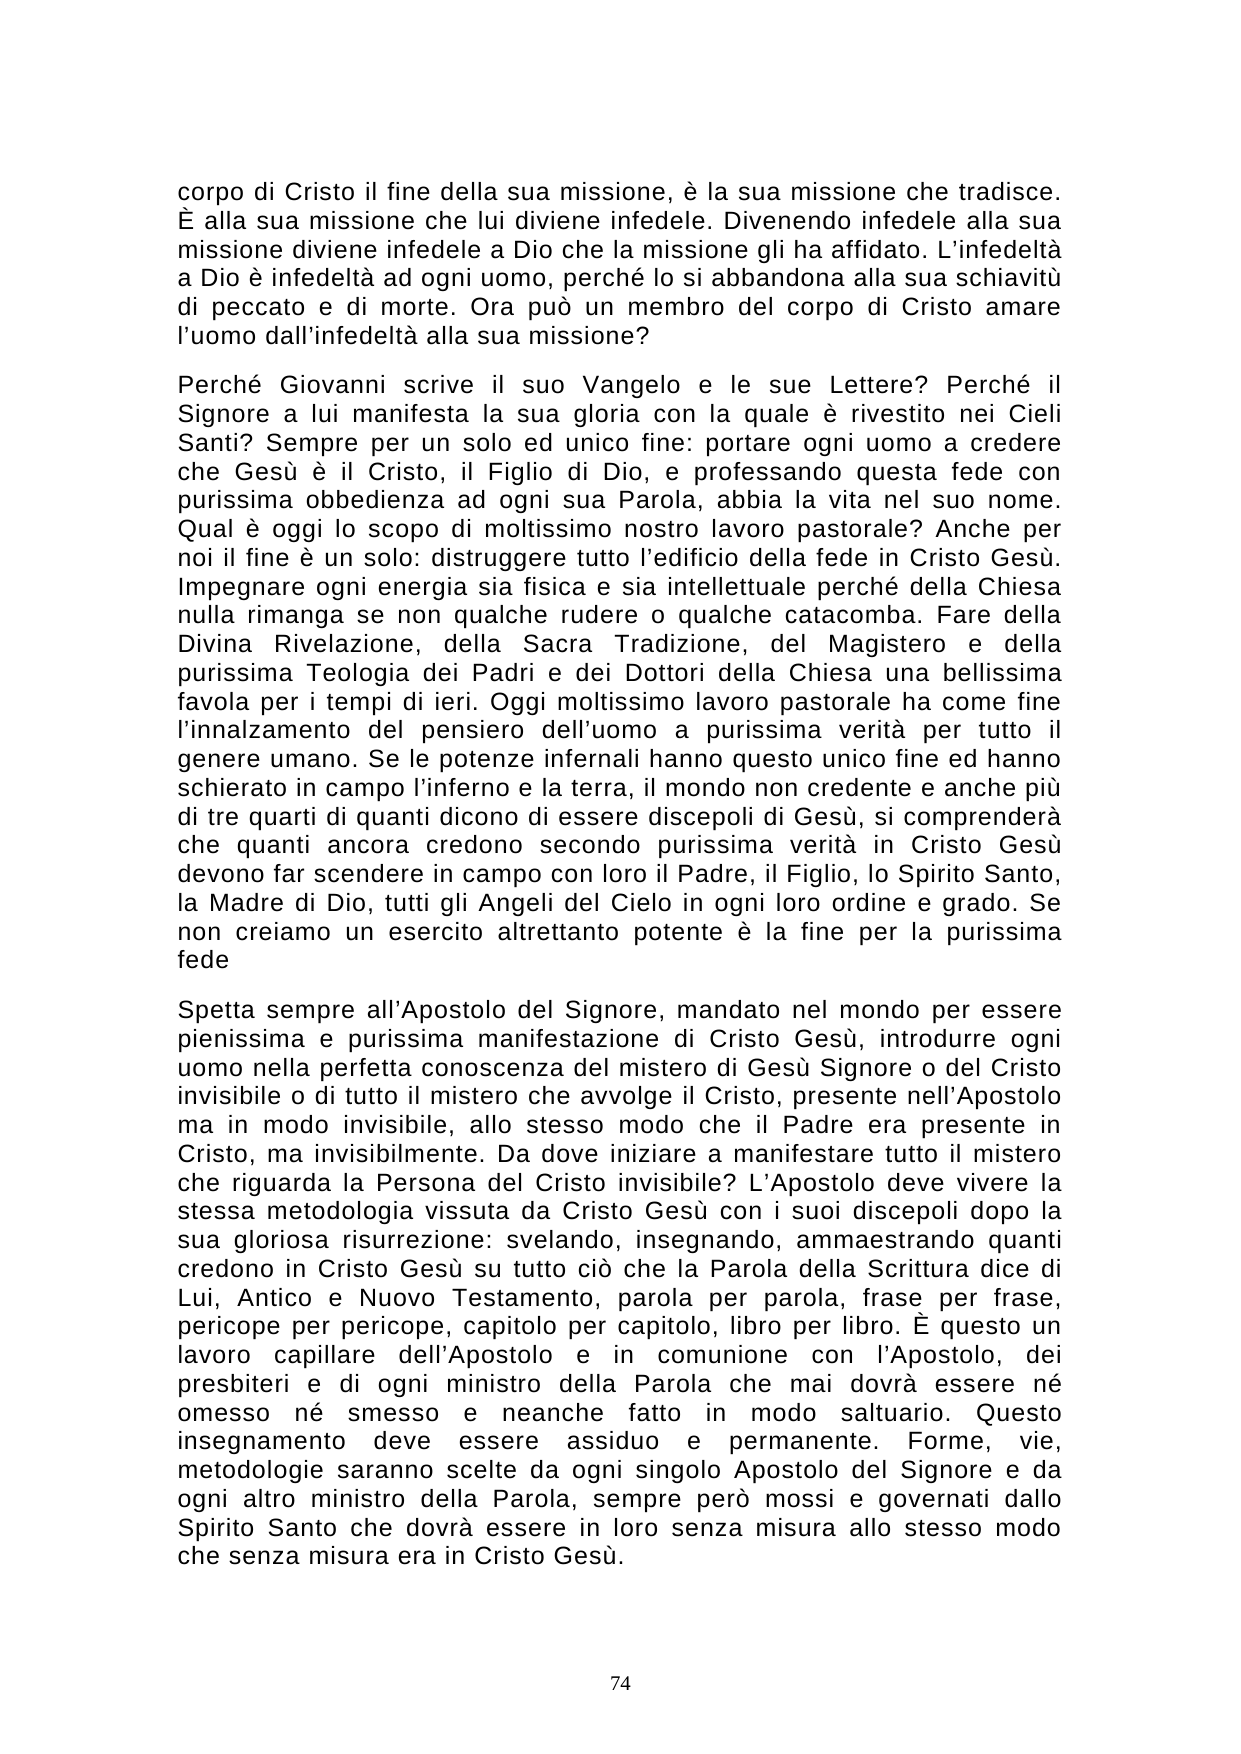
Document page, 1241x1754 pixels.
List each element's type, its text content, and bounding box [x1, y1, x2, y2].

text Spetta sempre all’Apostolo del Signore, mandato nel mondo per essere pienissima e purissima manifestazione di Cristo Gesù, introdurre ogni uomo nella perfetta conoscenza del mistero di Gesù Signore o del Cristo invisibile o di tutto il mistero che avvolge il Cristo, presente nell’Apostolo ma in modo invisibile, allo stesso modo che il Padre era presente in Cristo, ma invisibilmente. Da dove iniziare a manifestare tutto il mistero che riguarda la Persona del Cristo invisibile? L’Apostolo deve vivere la stessa metodologia vissuta da Cristo Gesù con i suoi discepoli dopo la sua gloriosa risurrezione: svelando, insegnando, ammaestrando quanti credono in Cristo Gesù su tutto ciò che la Parola della Scrittura dice di Lui, Antico e Nuovo Testamento, parola per parola, frase per frase, pericope per pericope, capitolo per capitolo, libro per libro. È questo un lavoro capillare dell’Apostolo e in comunione con l’Apostolo, dei presbiteri e di ogni ministro della Parola che mai dovrà essere né omesso né smesso e neanche fatto in modo saltuario. Questo insegnamento deve essere assiduo e permanente. Forme, vie, metodologie saranno scelte da ogni singolo Apostolo del Signore e da ogni altro ministro della Parola, sempre però mossi e governati dallo Spirito Santo che dovrà essere in loro senza misura allo stesso modo che senza misura era in Cristo Gesù. [177, 995, 1063, 1570]
text Perché Giovanni scrive il suo Vangelo e le sue Lettere? Perché il Signore a lui manifesta la sua gloria con la quale è rivestito nei Cieli Santi? Sempre per un solo ed unico fine: portare ogni uomo a credere che Gesù è il Cristo, il Figlio di Dio, e professando questa fede con purissima obbedienza ad ogni sua Parola, abbia la vita nel suo nome. Qual è oggi lo scopo di moltissimo nostro lavoro pastorale? Anche per noi il fine è un solo: distruggere tutto l’edificio della fede in Cristo Gesù. Impegnare ogni energia sia fisica e sia intellettuale perché della Chiesa nulla rimanga se non qualche rudere o qualche catacomba. Fare della Divina Rivelazione, della Sacra Tradizione, del Magistero e della purissima Teologia dei Padri e dei Dottori della Chiesa una bellissima favola per i tempi di ieri. Oggi moltissimo lavoro pastorale ha come fine l’innalzamento del pensiero dell’uomo a purissima verità per tutto il genere umano. Se le potenze infernali hanno questo unico fine ed hanno schierato in campo l’inferno e la terra, il mondo non credente e anche più di tre quarti di quanti dicono di essere discepoli di Gesù, si comprenderà che quanti ancora credono secondo purissima verità in Cristo Gesù devono far scendere in campo con loro il Padre, il Figlio, lo Spirito Santo, la Madre di Dio, tutti gli Angeli del Cielo in ogni loro ordine e grado. Se non creiamo un esercito altrettanto potente è la fine per la purissima fede [177, 371, 1063, 974]
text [177, 177, 1063, 350]
